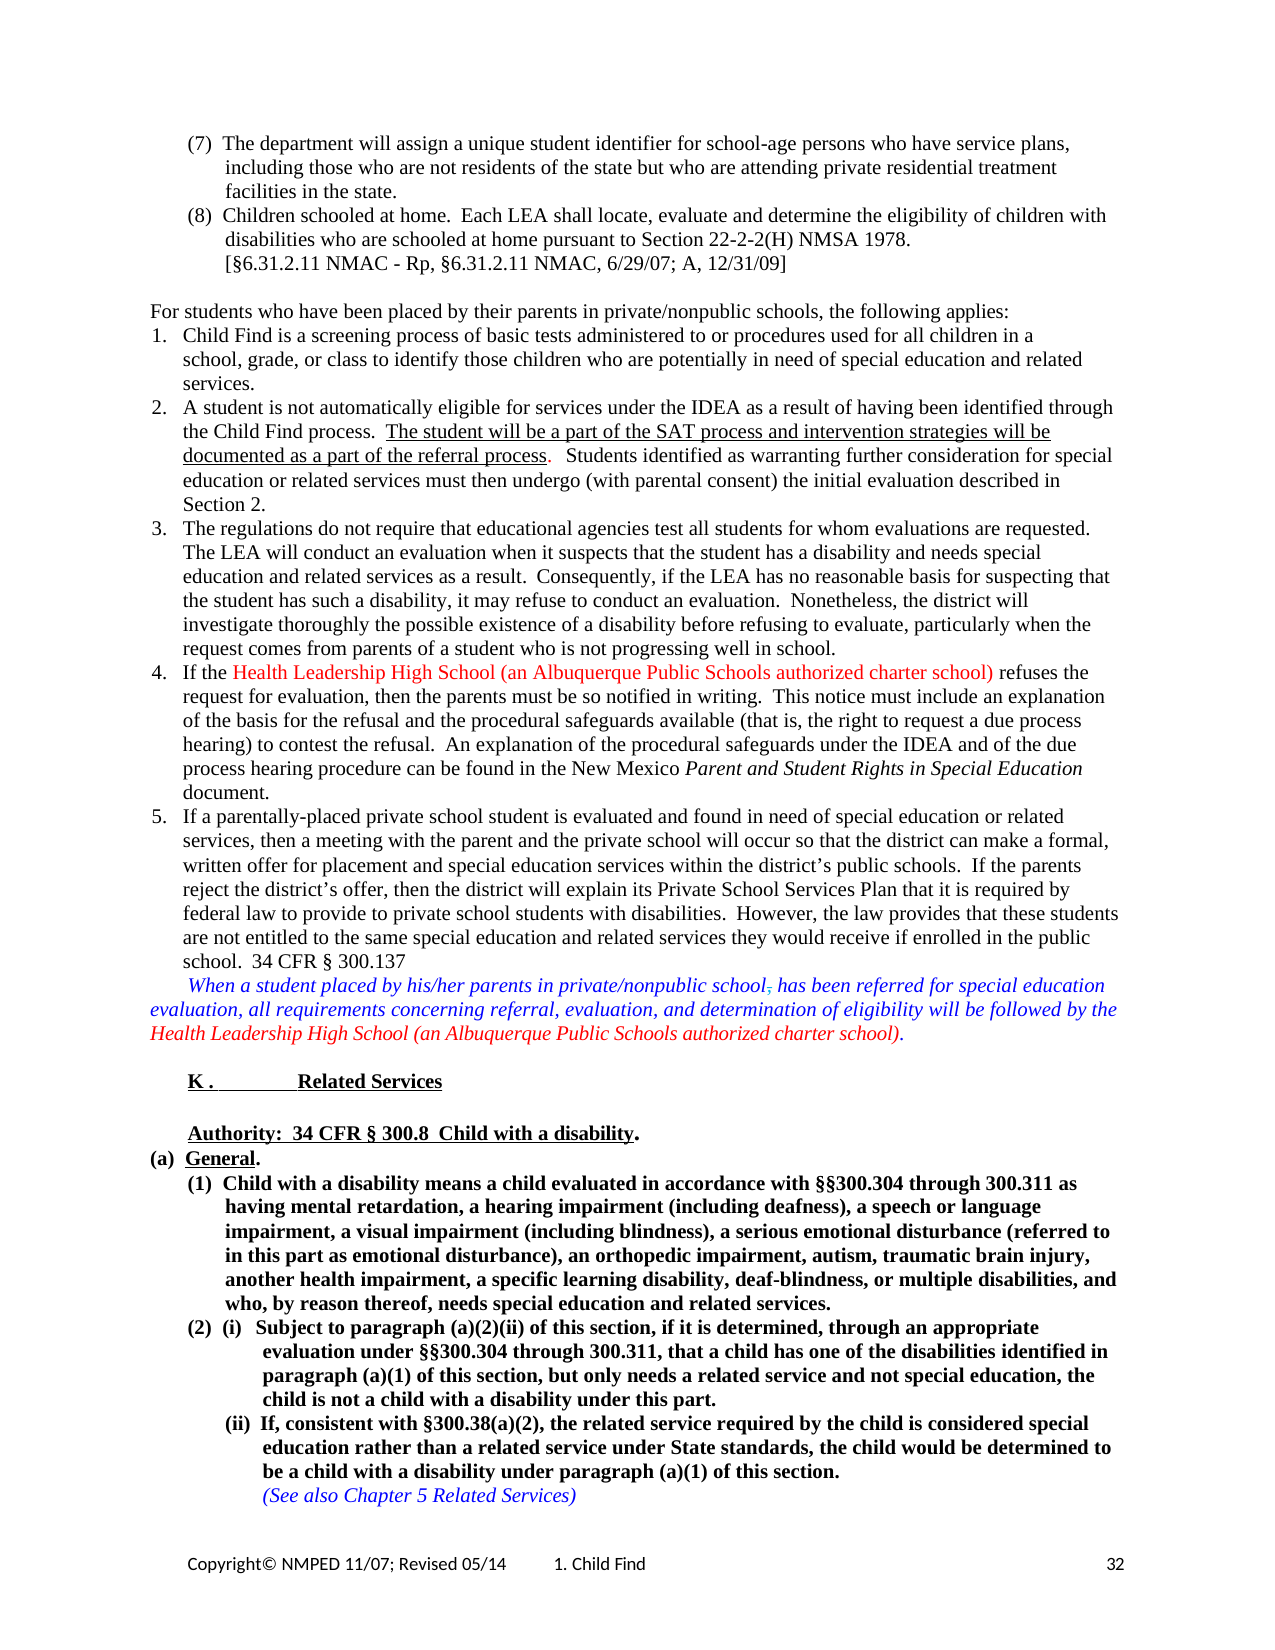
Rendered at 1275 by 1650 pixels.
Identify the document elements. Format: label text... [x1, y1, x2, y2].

text (See also Chapter 5 Related Services) [262, 1483, 1135, 1507]
text For students who have been placed by their parents in private/nonpublic schools, the following applies: [150, 299, 1135, 323]
list Child with a disability means a child evaluated in accordance with §§300.304 through 300.311 as having mental retardation, a hearing impairment (including deafness), a speech or language impairment, a visual impairment (including blindness), a serious emotional disturbance (referred to in this part as emotional disturbance), an orthopedic impairment, autism, traumatic brain injury, another health impairment, a specific learning disability, deaf-blindness, or multiple disabilities, and who, by reason thereof, needs special education and related services. [187, 1170, 1117, 1315]
list Child Find is a screening process of basic tests administered to or procedures used for all children in a school, grade, or class to identify those children who are potentially in need of special education and related services. [151, 323, 1098, 395]
list General. [150, 1146, 1135, 1170]
list Children schooled at home. Each LEA shall locate, evaluate and determine the eligibility of children with disabilities who are schooled at home pursuant to Section 22-2-2(H) NMSA 1978. [187, 203, 1107, 251]
list The regulations do not require that educational agencies test all students for whom evaluations are requested. The LEA will conduct an evaluation when it suspects that the student has a disability and needs special education and related services as a result. Consequently, if the LEA has no reasonable basis for suspecting that the student has such a disability, it may refuse to conduct an evaluation. Nonetheless, the district will investigate thoroughly the possible existence of a disability before refusing to evaluate, particularly when the request comes from parents of a student who is not progressing well in school. [151, 516, 1111, 660]
text When a student placed by his/her parents in private/nonpublic school, has been referred for special education evaluation, all requirements concerning referral, evaluation, and determination of eligibility will be followed by the Health Leadership High School (an Albuquerque Public Schools authorized charter school). [150, 973, 1135, 1045]
list The department will assign a unique student identifier for school-age persons who have service plans, including those who are not residents of the state but who are attending private residential treatment facilities in the state. [187, 131, 1070, 203]
list If the Health Leadership High School (an Albuquerque Public Schools authorized charter school) refuses the request for evaluation, then the parents must be so notified in writing. This notice must include an explanation of the basis for the refusal and the procedural safeguards available (that is, the right to request a due process hearing) to contest the refusal. An explanation of the procedural safeguards under the IDEA and of the due process hearing procedure can be found in the New Mexico Parent and Student Rights in Special Education document. [151, 660, 1117, 804]
list A student is not automatically eligible for services under the IDEA as a result of having been identified through the Child Find process. The student will be a part of the SAT process and intervention strategies will be documented as a part of the referral process. Students identified as warranting further consideration for special education or related services must then undergo (with parental consent) the initial evaluation described in Section 2. [151, 395, 1114, 516]
text [§6.31.2.11 NMAC - Rp, §6.31.2.11 NMAC, 6/29/07; A, 12/31/09] [225, 251, 1135, 275]
subtitle Related Services [187, 1069, 1135, 1093]
text (ii) If, consistent with §300.38(a)(2), the related service required by the child is considered special education rather than a related service under State standards, the child would be determined to be a child with a disability under paragraph (a)(1) of this section. [225, 1411, 1118, 1483]
list If a parentally-placed private school student is evaluated and found in need of special education or related services, then a meeting with the parent and the private school will occur so that the district can make a formal, written offer for placement and special education services within the district’s public schools. If the parents reject the district’s offer, then the district will explain its Private School Services Plan that it is required by federal law to provide to private school students with disabilities. However, the law provides that these students are not entitled to the same special education and related services they would receive if enrolled in the public school. 34 CFR § 300.137 [151, 804, 1119, 973]
list (i) Subject to paragraph (a)(2)(ii) of this section, if it is determined, through an appropriate evaluation under §§300.304 through 300.311, that a child has one of the disabilities identified in paragraph (a)(1) of this section, but only needs a related service and not special education, the child is not a child with a disability under this part. [187, 1315, 1108, 1411]
text Authority: 34 CFR § 300.8 Child with a disability. [187, 1117, 1135, 1146]
